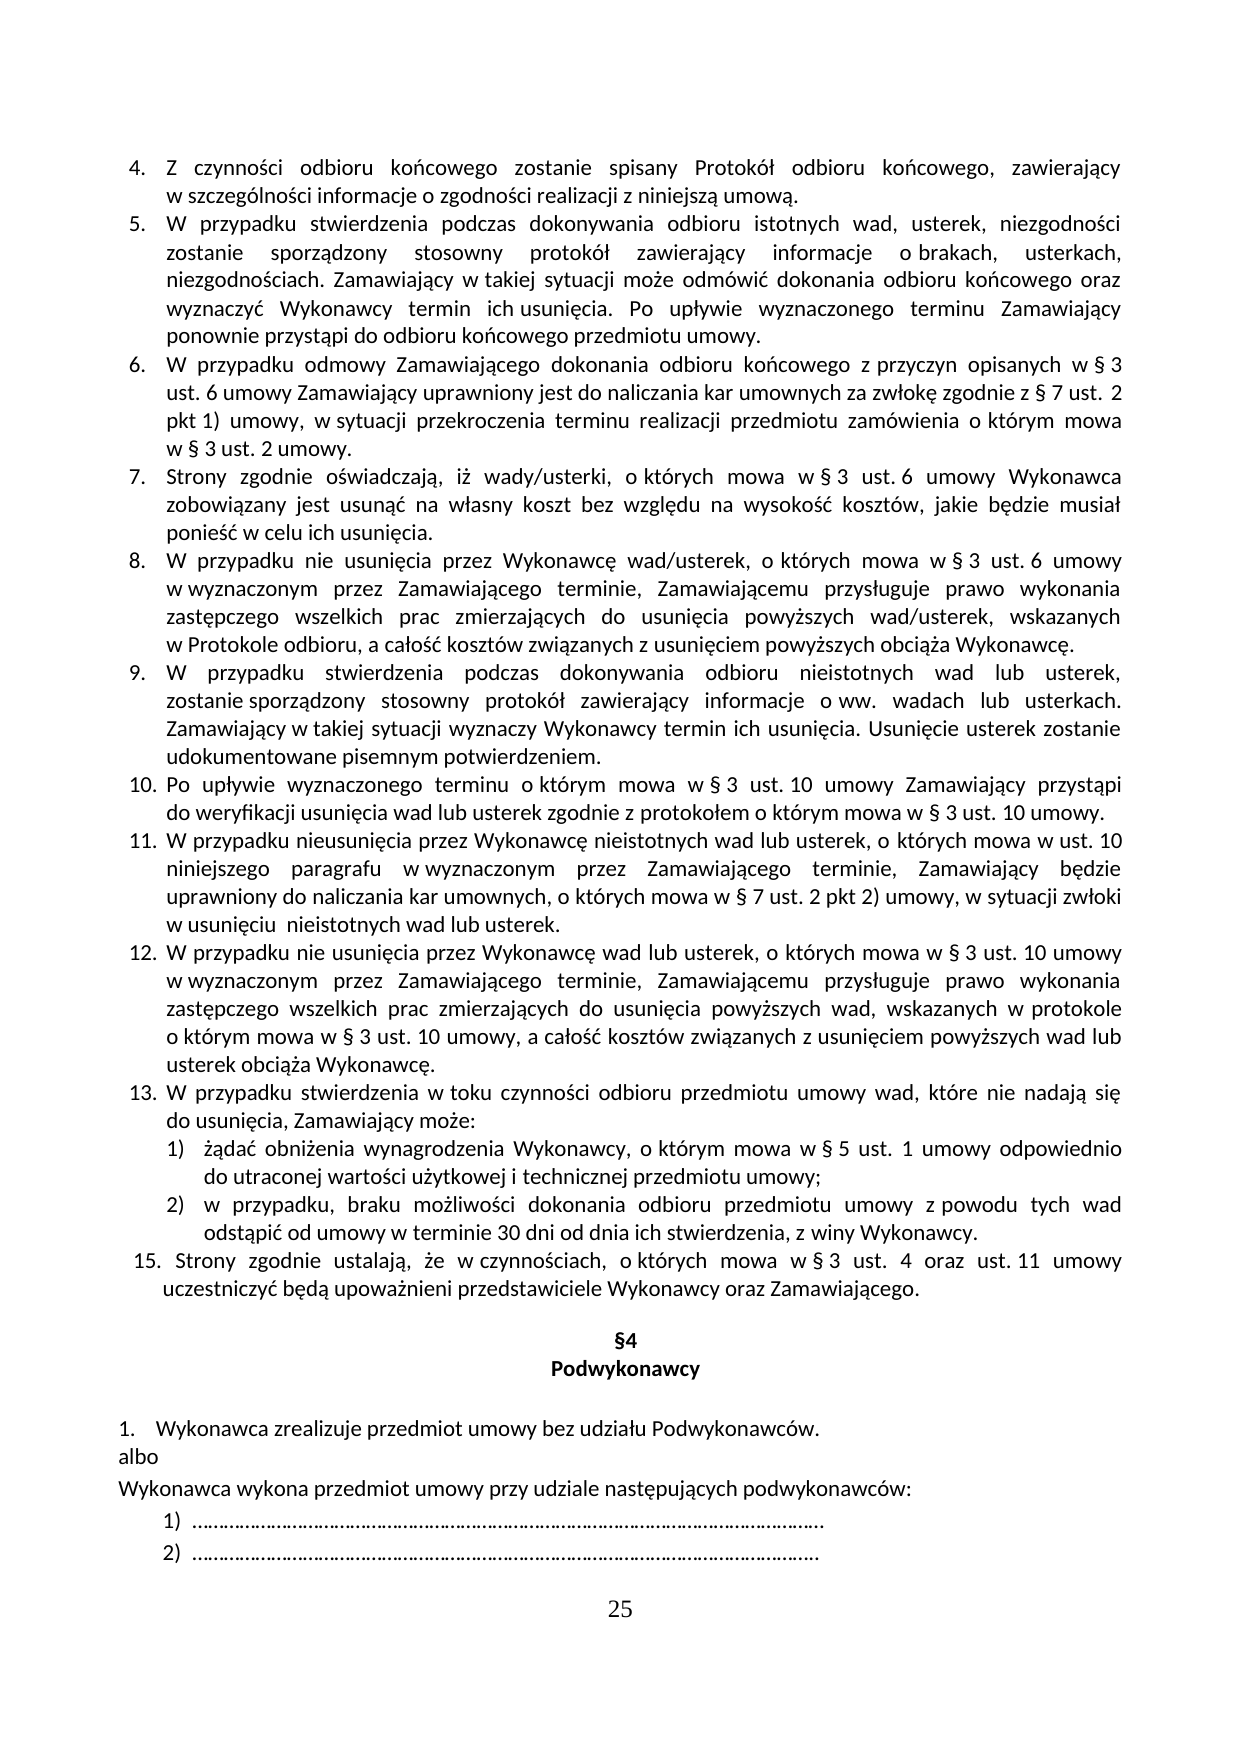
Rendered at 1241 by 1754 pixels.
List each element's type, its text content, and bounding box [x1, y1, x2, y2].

text 1) ………………………………………………………………………………………………………… [162, 1506, 1122, 1534]
text 2) ……………………………………………………………………………………………………….. [162, 1538, 1122, 1567]
text Wykonawca wykona przedmiot umowy przy udziale następujących podwykonawców: [118, 1474, 1122, 1502]
list Wykonawca zrealizuje przedmiot umowy bez udziału Podwykonawców. [118, 1414, 1122, 1442]
list W przypadku nieusunięcia przez Wykonawcę nieistotnych wad lub usterek, o których mowa w ust. 10 niniejszego paragrafu w wyznaczonym przez Zamawiającego terminie, Zamawiający będzie uprawniony do naliczania kar umownych, o których mowa w § 7 ust. 2 pkt 2) umowy, w sytuacji zwłoki w usunięciu nieistotnych wad lub usterek. [128, 826, 1122, 938]
list żądać obniżenia wynagrodzenia Wykonawcy, o którym mowa w § 5 ust. 1 umowy odpowiednio do utraconej wartości użytkowej i technicznej przedmiotu umowy; [166, 1134, 1122, 1190]
list Strony zgodnie oświadczają, iż wady/usterki, o których mowa w § 3 ust. 6 umowy Wykonawca zobowiązany jest usunąć na własny koszt bez względu na wysokość kosztów, jakie będzie musiał ponieść w celu ich usunięcia. [128, 462, 1122, 546]
list Po upływie wyznaczonego terminu o którym mowa w § 3 ust. 10 umowy Zamawiający przystąpi do weryfikacji usunięcia wad lub usterek zgodnie z protokołem o którym mowa w § 3 ust. 10 umowy. [128, 770, 1122, 826]
list W przypadku odmowy Zamawiającego dokonania odbioru końcowego z przyczyn opisanych w § 3 ust. 6 umowy Zamawiający uprawniony jest do naliczania kar umownych za zwłokę zgodnie z § 7 ust. 2 pkt 1) umowy, w sytuacji przekroczenia terminu realizacji przedmiotu zamówienia o którym mowa w § 3 ust. 2 umowy. [128, 350, 1122, 462]
list §4 [128, 1326, 1122, 1354]
list W przypadku nie usunięcia przez Wykonawcę wad/usterek, o których mowa w § 3 ust. 6 umowy w wyznaczonym przez Zamawiającego terminie, Zamawiającemu przysługuje prawo wykonania zastępczego wszelkich prac zmierzających do usunięcia powyższych wad/usterek, wskazanych w Protokole odbioru, a całość kosztów związanych z usunięciem powyższych obciąża Wykonawcę. [128, 546, 1122, 658]
list Z czynności odbioru końcowego zostanie spisany Protokół odbioru końcowego, zawierający w szczególności informacje o zgodności realizacji z niniejszą umową. [128, 153, 1122, 209]
text albo [118, 1442, 1122, 1470]
list w przypadku, braku możliwości dokonania odbioru przedmiotu umowy z powodu tych wad odstąpić od umowy w terminie 30 dni od dnia ich stwierdzenia, z winy Wykonawcy. [166, 1190, 1122, 1246]
list Podwykonawcy [128, 1354, 1122, 1382]
list Strony zgodnie ustalają, że w czynnościach, o których mowa w § 3 ust. 4 oraz ust. 11 umowy uczestniczyć będą upoważnieni przedstawiciele Wykonawcy oraz Zamawiającego. [133, 1246, 1122, 1302]
list W przypadku stwierdzenia w toku czynności odbioru przedmiotu umowy wad, które nie nadają się do usunięcia, Zamawiający może: [128, 1078, 1122, 1134]
list W przypadku stwierdzenia podczas dokonywania odbioru istotnych wad, usterek, niezgodności zostanie sporządzony stosowny protokół zawierający informacje o brakach, usterkach, niezgodnościach. Zamawiający w takiej sytuacji może odmówić dokonania odbioru końcowego oraz wyznaczyć Wykonawcy termin ich usunięcia. Po upływie wyznaczonego terminu Zamawiający ponownie przystąpi do odbioru końcowego przedmiotu umowy. [128, 209, 1122, 350]
list W przypadku nie usunięcia przez Wykonawcę wad lub usterek, o których mowa w § 3 ust. 10 umowy w wyznaczonym przez Zamawiającego terminie, Zamawiającemu przysługuje prawo wykonania zastępczego wszelkich prac zmierzających do usunięcia powyższych wad, wskazanych w protokole o którym mowa w § 3 ust. 10 umowy, a całość kosztów związanych z usunięciem powyższych wad lub usterek obciąża Wykonawcę. [128, 938, 1122, 1078]
list W przypadku stwierdzenia podczas dokonywania odbioru nieistotnych wad lub usterek, zostanie sporządzony stosowny protokół zawierający informacje o ww. wadach lub usterkach. Zamawiający w takiej sytuacji wyznaczy Wykonawcy termin ich usunięcia. Usunięcie usterek zostanie udokumentowane pisemnym potwierdzeniem. [128, 658, 1122, 770]
